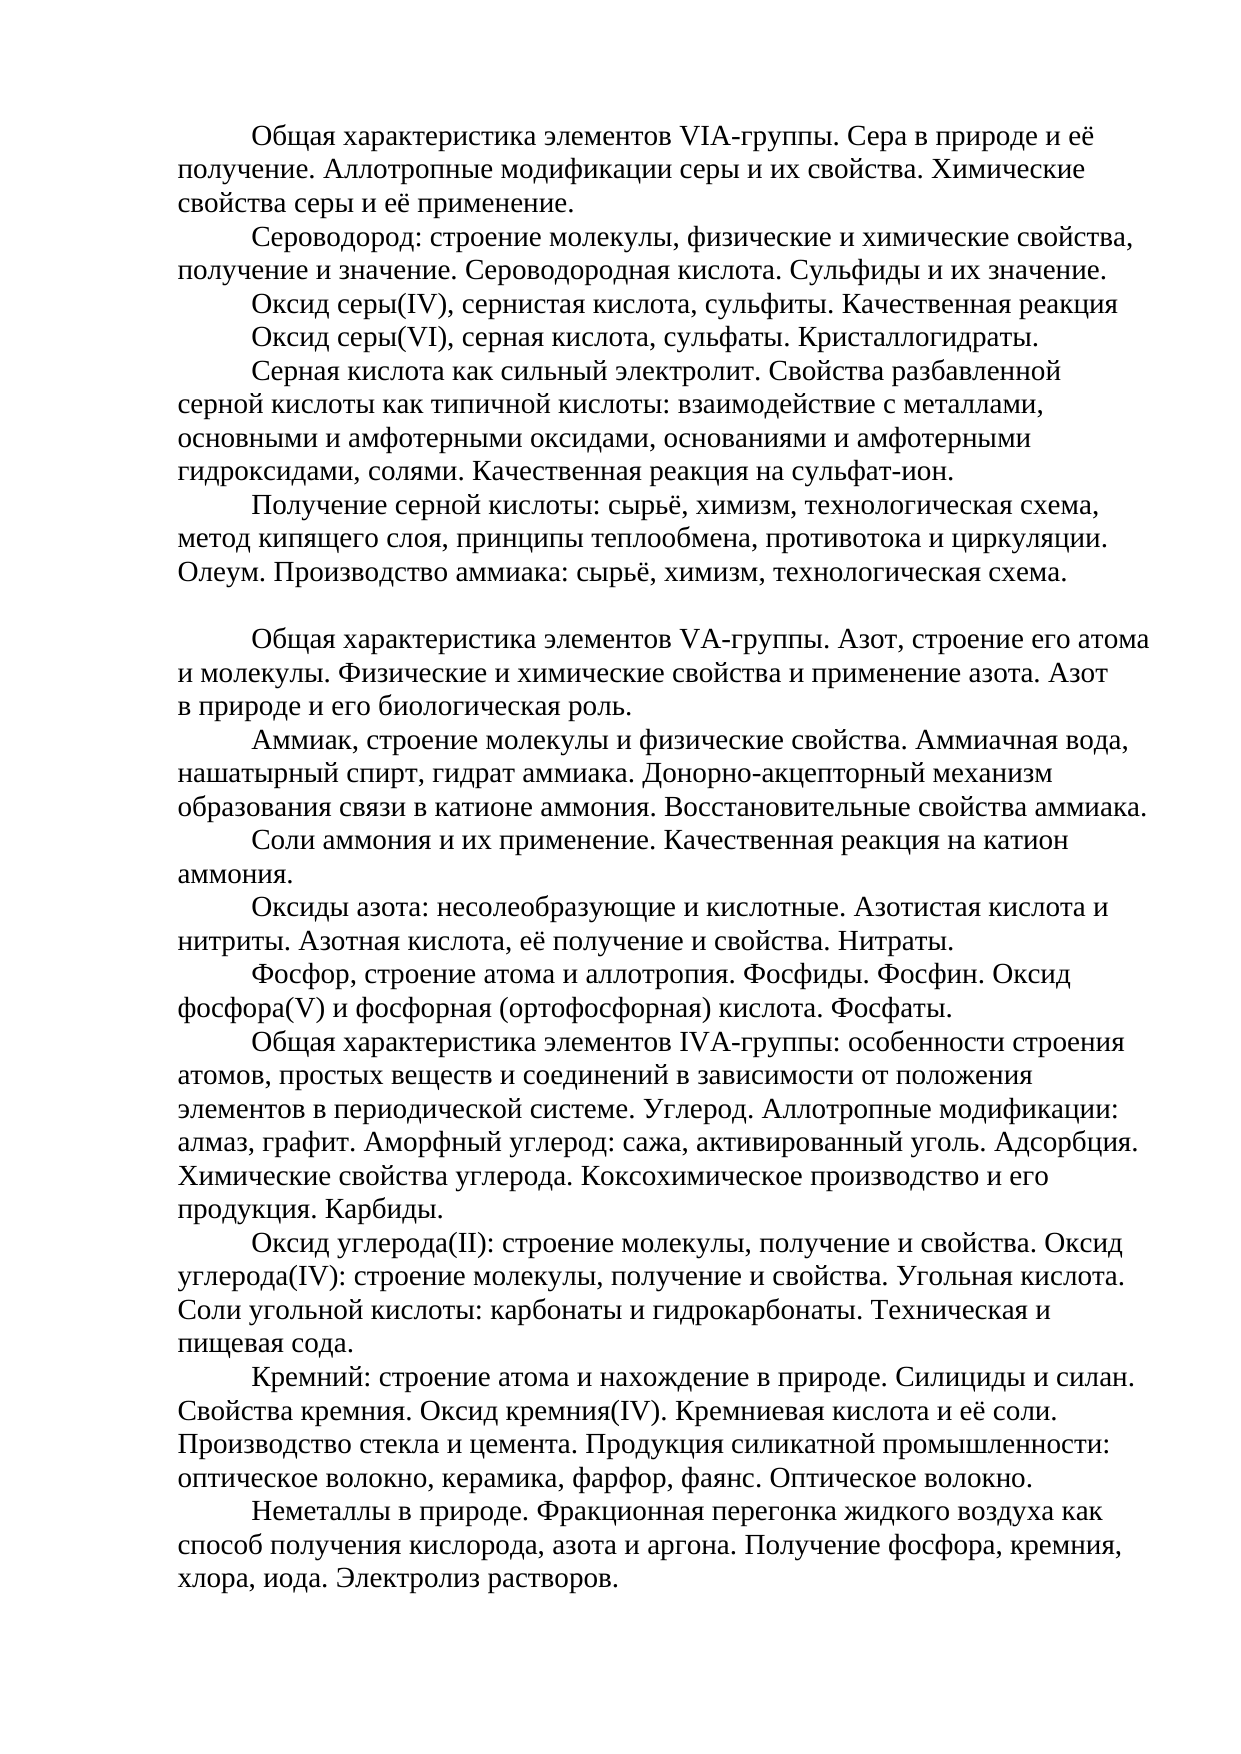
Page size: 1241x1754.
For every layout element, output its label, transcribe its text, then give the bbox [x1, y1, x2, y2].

text фосфора(V) и фосфорная (ортофосфорная) кислота. Фосфаты. [177, 990, 1152, 1024]
text метод кипящего слоя, принципы теплообмена, противотока и циркуляции. [177, 521, 1152, 554]
text Получение серной кислоты: сырьё, химизм, технологическая схема, [177, 487, 1152, 521]
text атомов, простых веществ и соединений в зависимости от положения [177, 1057, 1152, 1091]
text Кремний: строение атома и нахождение в природе. Силициды и силан. [177, 1359, 1152, 1393]
text Оксид углерода(II): строение молекулы, получение и свойства. Оксид [177, 1225, 1152, 1258]
text Общая характеристика элементов VA-группы. Азот, строение его атома [177, 621, 1152, 655]
text Серная кислота как сильный электролит. Свойства разбавленной [177, 353, 1152, 386]
text способ получения кислорода, азота и аргона. Получение фосфора, кремния, [177, 1527, 1152, 1560]
text Соли аммония и их применение. Качественная реакция на катион аммония. [177, 822, 1152, 889]
text Общая характеристика элементов IVА-группы: особенности строения [177, 1024, 1152, 1057]
text свойства серы и её применение. [177, 185, 1152, 219]
text нашатырный спирт, гидрат аммиака. Донорно-акцепторный механизм [177, 755, 1152, 789]
text образования связи в катионе аммония. Восстановительные свойства аммиака. [177, 789, 1152, 822]
text пищевая сода. [177, 1326, 1152, 1359]
text Соли угольной кислоты: карбонаты и гидрокарбонаты. Техническая и [177, 1292, 1152, 1326]
text основными и амфотерными оксидами, основаниями и амфотерными [177, 420, 1152, 453]
text Общая характеристика элементов VIА-группы. Сера в природе и её [177, 118, 1152, 152]
text Оксид серы(IV), сернистая кислота, сульфиты. Качественная реакция [177, 286, 1152, 319]
text Производство стекла и цемента. Продукция силикатной промышленности: оптическое волокно, керамика, фарфор, фаянс. Оптическое волокно. [177, 1426, 1152, 1493]
text Олеум. Производство аммиака: сырьё, химизм, технологическая схема. [177, 554, 1152, 588]
text серной кислоты как типичной кислоты: взаимодействие с металлами, [177, 386, 1152, 420]
text продукция. Карбиды. [177, 1191, 1152, 1225]
text углерода(IV): строение молекулы, получение и свойства. Угольная кислота. [177, 1258, 1152, 1292]
text в природе и его биологическая роль. [177, 688, 1152, 722]
text хлора, иода. Электролиз растворов. [177, 1560, 1152, 1594]
text Аммиак, строение молекулы и физические свойства. Аммиачная вода, [177, 722, 1152, 755]
text получение и значение. Сероводородная кислота. Сульфиды и их значение. [177, 252, 1152, 286]
text Оксиды азота: несолеобразующие и кислотные. Азотистая кислота и [177, 889, 1152, 923]
text Свойства кремния. Оксид кремния(IV). Кремниевая кислота и её соли. [177, 1393, 1152, 1426]
text Неметаллы в природе. Фракционная перегонка жидкого воздуха как [177, 1493, 1152, 1527]
text гидроксидами, солями. Качественная реакция на сульфат-ион. [177, 453, 1152, 487]
text Химические свойства углерода. Коксохимическое производство и его [177, 1158, 1152, 1191]
text Оксид серы(VI), серная кислота, сульфаты. Кристаллогидраты. [177, 319, 1152, 353]
text элементов в периодической системе. Углерод. Аллотропные модификации: [177, 1091, 1152, 1124]
text алмаз, графит. Аморфный углерод: сажа, активированный уголь. Адсорбция. [177, 1124, 1152, 1158]
text Фосфор, строение атома и аллотропия. Фосфиды. Фосфин. Оксид [177, 957, 1152, 990]
text Сероводород: строение молекулы, физические и химические свойства, [177, 219, 1152, 252]
text нитриты. Азотная кислота, её получение и свойства. Нитраты. [177, 923, 1152, 957]
text получение. Аллотропные модификации серы и их свойства. Химические [177, 152, 1152, 185]
text и молекулы. Физические и химические свойства и применение азота. Азот [177, 655, 1152, 688]
